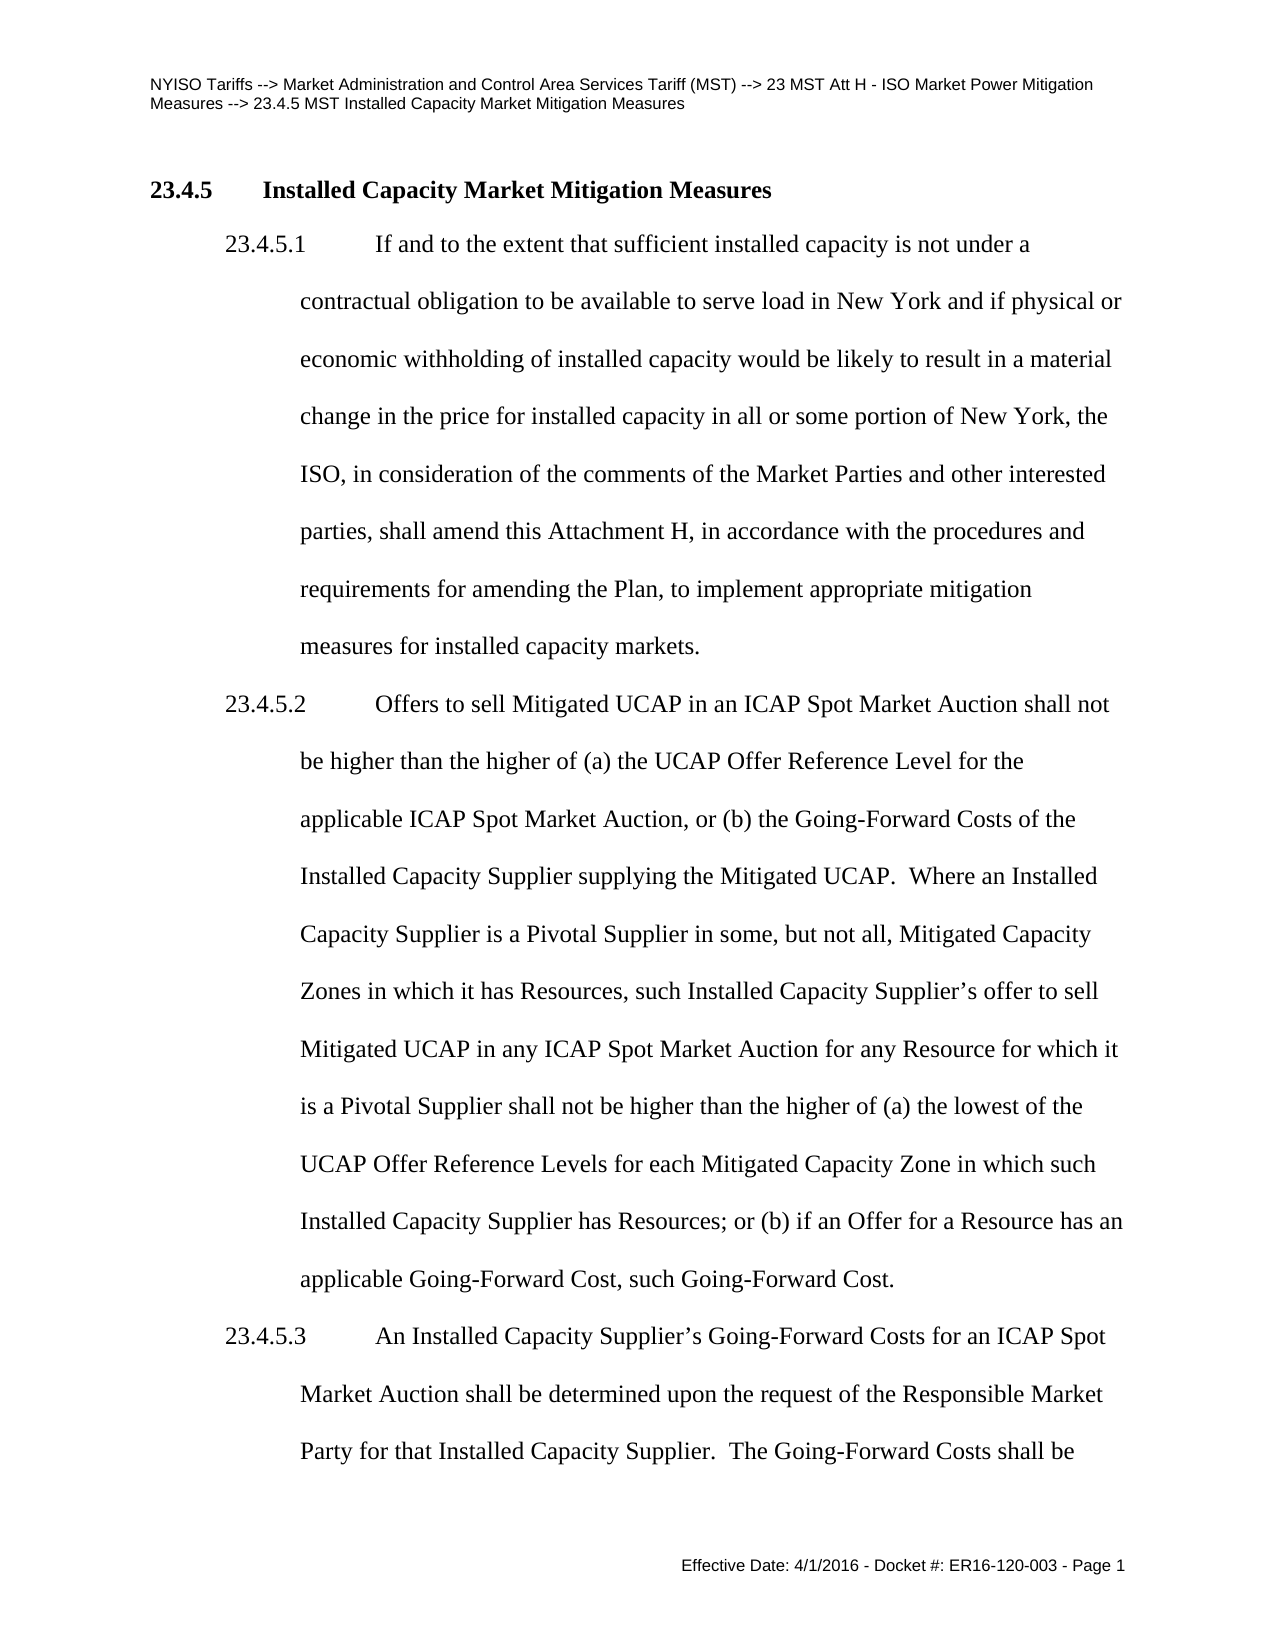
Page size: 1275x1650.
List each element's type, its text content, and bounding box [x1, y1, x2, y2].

text 23.4.5.1 If and to the extent that sufficient installed capacity is not under a contractual obligation to be available to serve load in New York and if physical or economic withholding of installed capacity would be likely to result in a material change in the price for installed capacity in all or some portion of New York, the ISO, in consideration of the comments of the Market Parties and other interested parties, shall amend this Attachment H, in accordance with the procedures and requirements for amending the Plan, to implement appropriate mitigation measures for installed capacity markets. [225, 229, 1125, 660]
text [225, 1321, 1125, 1465]
text 23.4.5.2 Offers to sell Mitigated UCAP in an ICAP Spot Market Auction shall not be higher than the higher of (a) the UCAP Offer Reference Level for the applicable ICAP Spot Market Auction, or (b) the Going-Forward Costs of the Installed Capacity Supplier supplying the Mitigated UCAP. Where an Installed Capacity Supplier is a Pivotal Supplier in some, but not all, Mitigated Capacity Zones in which it has Resources, such Installed Capacity Supplier’s offer to sell Mitigated UCAP in any ICAP Spot Market Auction for any Resource for which it is a Pivotal Supplier shall not be higher than the higher of (a) the lowest of the UCAP Offer Reference Levels for each Mitigated Capacity Zone in which such Installed Capacity Supplier has Resources; or (b) if an Offer for a Resource has an applicable Going-Forward Cost, such Going-Forward Cost. [225, 689, 1125, 1292]
subtitle 23.4.5 Installed Capacity Market Mitigation Measures [150, 175, 1059, 204]
